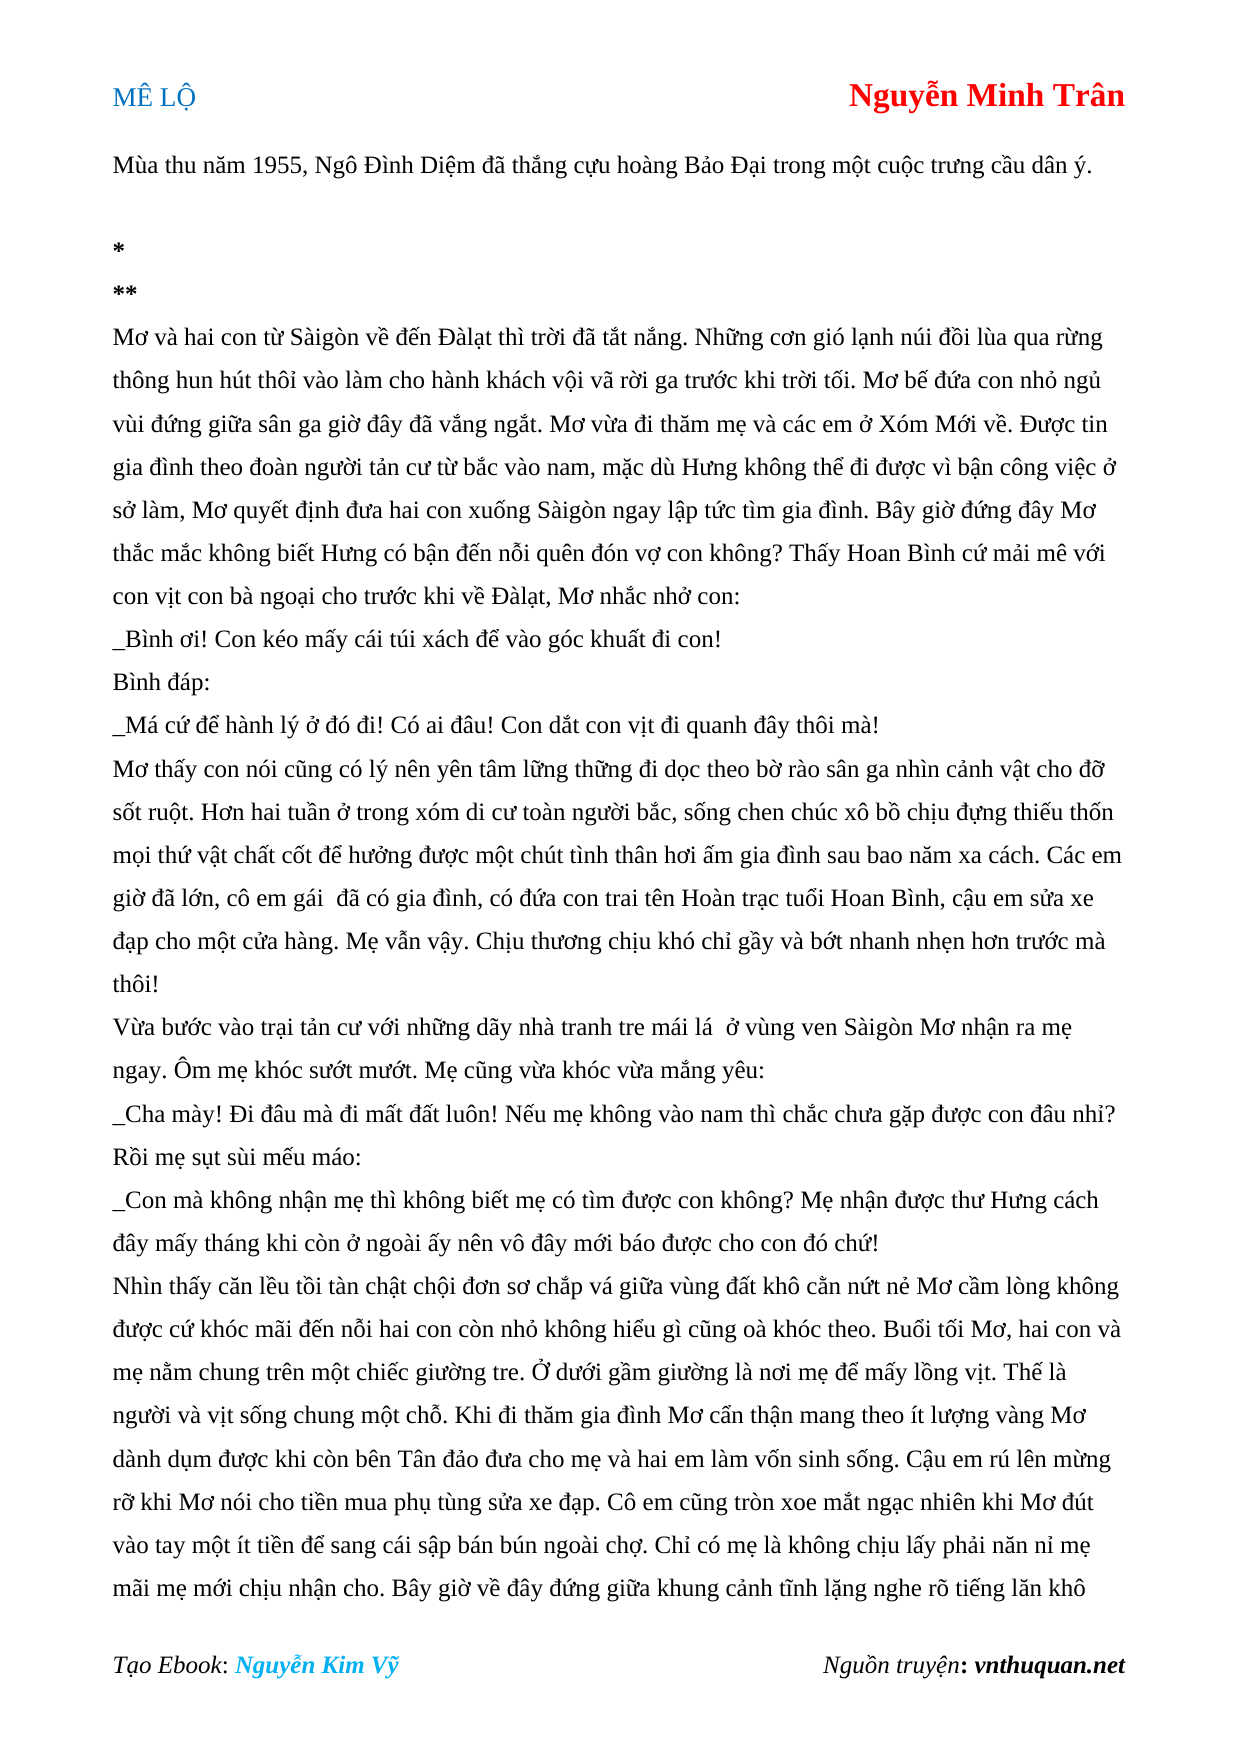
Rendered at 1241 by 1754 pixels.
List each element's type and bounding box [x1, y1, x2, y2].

text [112, 150, 1128, 1602]
